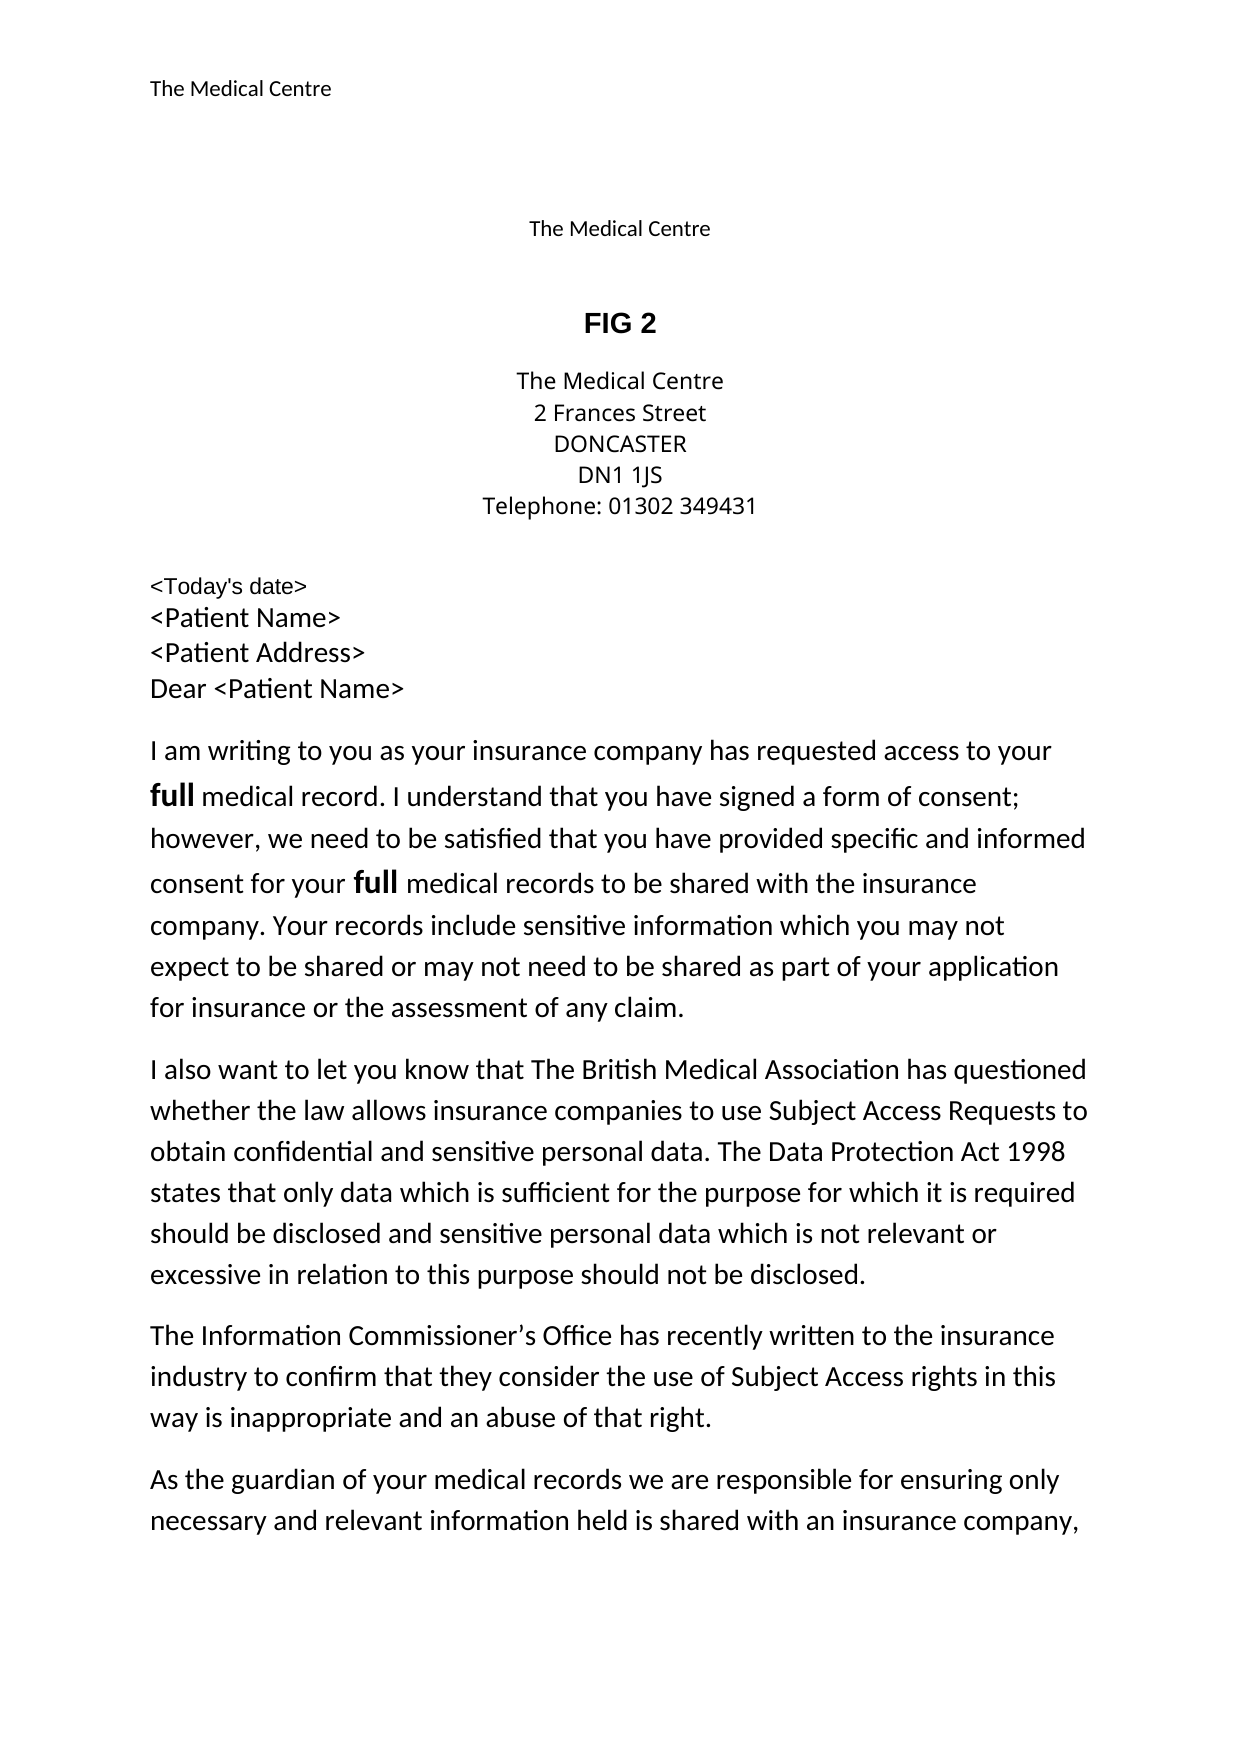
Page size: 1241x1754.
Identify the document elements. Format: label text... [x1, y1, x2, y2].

text The Medical Centre [150, 214, 1090, 242]
text 2 Frances Street [150, 397, 1090, 428]
text DONCASTER [150, 428, 1090, 459]
text <Today's date> [150, 573, 1090, 599]
text Dear <Patient Name> [150, 670, 1090, 706]
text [150, 1461, 1090, 1538]
text I also want to let you know that The British Medical Association has questioned whether the law allows insurance companies to use Subject Access Requests to obtain confidential and sensitive personal data. The Data Protection Act 1998 states that only data which is sufficient for the purpose for which it is required should be disclosed and sensitive personal data which is not relevant or excessive in relation to this purpose should not be disclosed. [150, 1051, 1090, 1291]
text <Patient Address> [150, 634, 1090, 670]
text The Medical Centre [150, 365, 1090, 397]
text I am writing to you as your insurance company has requested access to your full medical record. I understand that you have signed a form of consent; however, we need to be satisfied that you have provided specific and informed consent for your full medical records to be shared with the insurance company. Your records include sensitive information which you may not expect to be shared or may not need to be shared as part of your application for insurance or the assessment of any claim. [150, 732, 1090, 1025]
text DN1 1JS [150, 459, 1090, 490]
text Telephone: 01302 349431 [150, 490, 1090, 522]
text The Information Commissioner’s Office has recently written to the insurance industry to confirm that they consider the use of Subject Access rights in this way is inappropriate and an abuse of that right. [150, 1317, 1090, 1435]
text FIG 2 [150, 306, 1090, 339]
text <Patient Name> [150, 599, 1090, 634]
